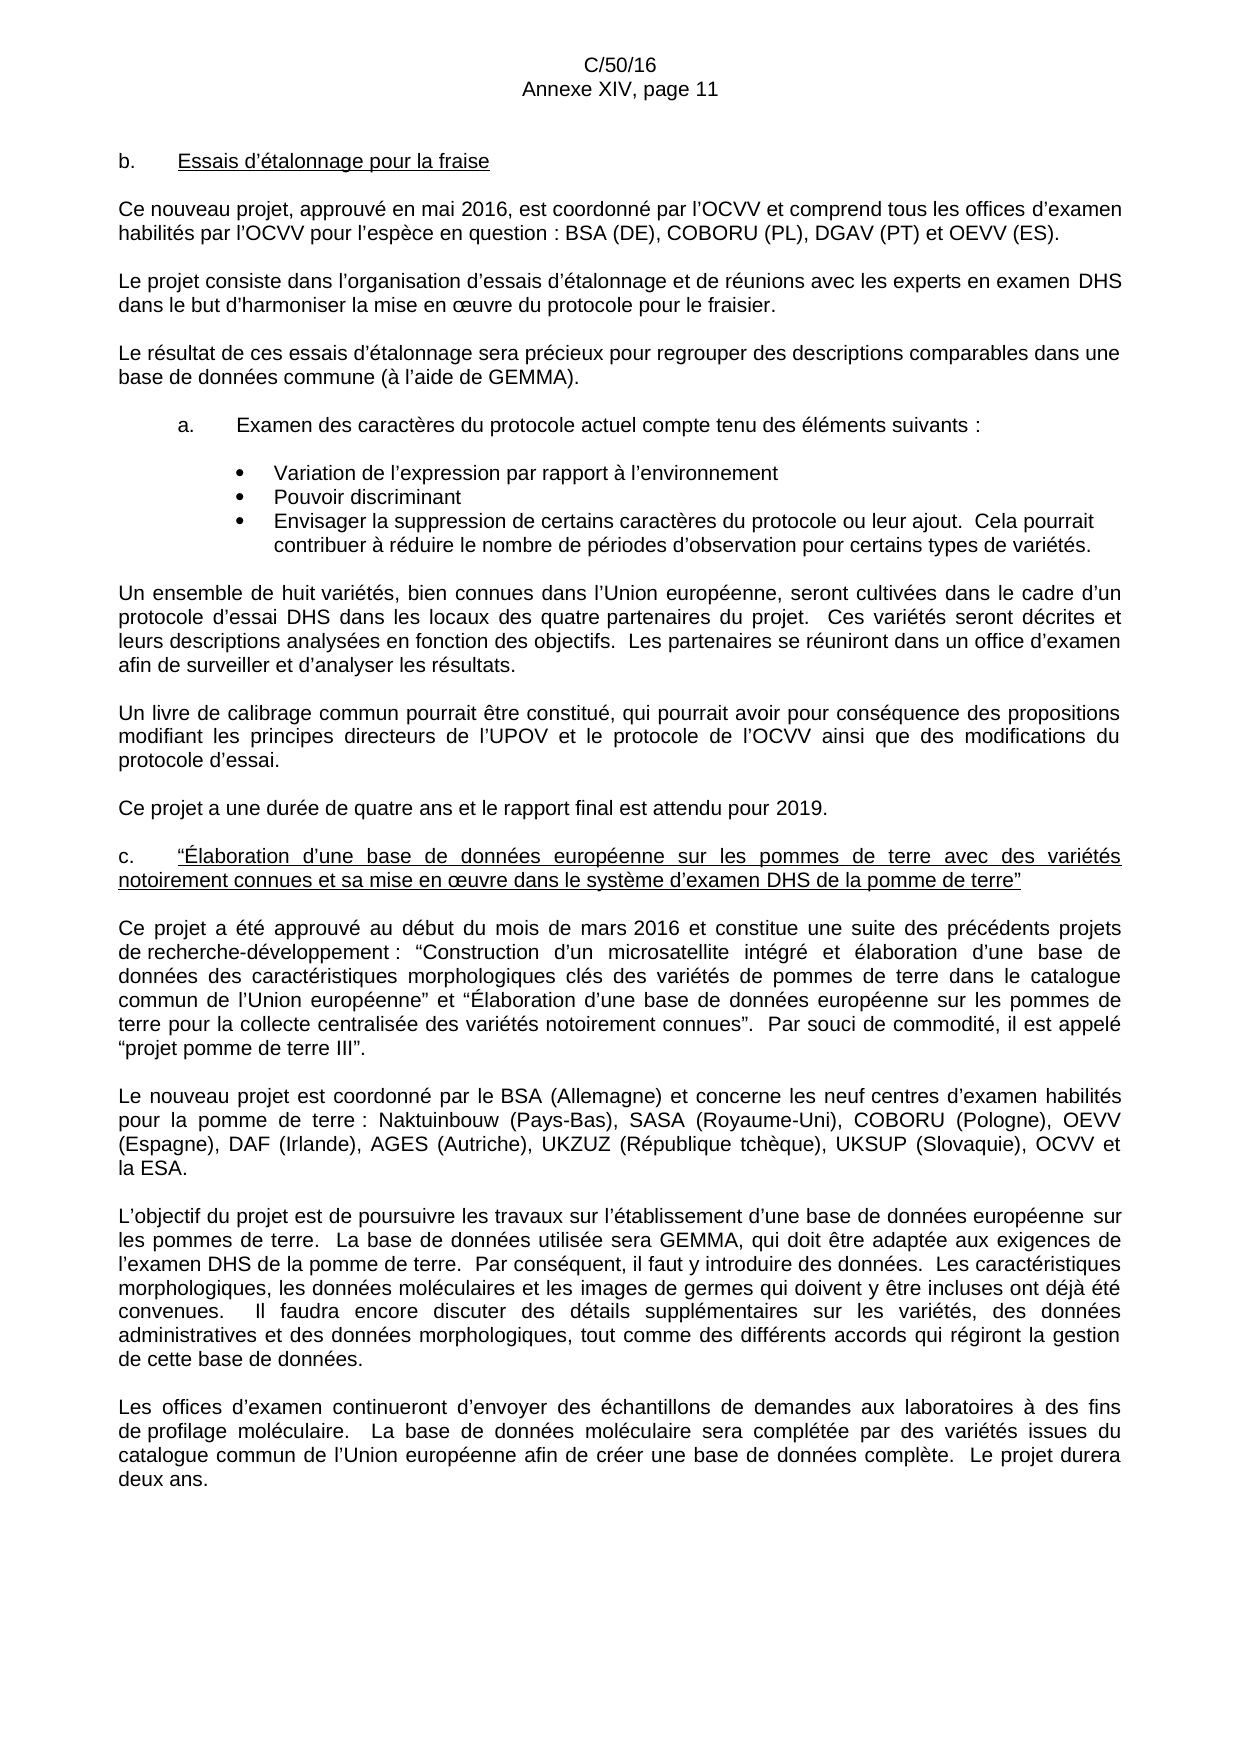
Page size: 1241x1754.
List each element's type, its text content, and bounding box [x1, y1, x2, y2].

list Envisager la suppression de certains caractères du protocole ou leur ajout. Cela pourrait contribuer à réduire le nombre de périodes d’observation pour certains types de variétés. [236, 508, 1122, 557]
text L’objectif du projet est de poursuivre les travaux sur l’établissement d’une base de données européenne sur les pommes de terre. La base de données utilisée sera GEMMA, qui doit être adaptée aux exigences de l’examen DHS de la pomme de terre. Par conséquent, il faut y introduire des données. Les caractéristiques morphologiques, les données moléculaires et les images de germes qui doivent y être incluses ont déjà été convenues. Il faudra encore discuter des détails supplémentaires sur les variétés, des données administratives et des données morphologiques, tout comme des différents accords qui régiront la gestion de cette base de données. [118, 1203, 1122, 1371]
text Un livre de calibrage commun pourrait être constitué, qui pourrait avoir pour conséquence des propositions modifiant les principes directeurs de l’UPOV et le protocole de l’OCVV ainsi que des modifications du protocole d’essai. [118, 700, 1122, 772]
text Le résultat de ces essais d’étalonnage sera précieux pour regrouper des descriptions comparables dans une base de données commune (à l’aide de GEMMA). [118, 341, 1122, 388]
text Le nouveau projet est coordonné par le BSA (Allemagne) et concerne les neuf centres d’examen habilités pour la pomme de terre : Naktuinbouw (Pays-Bas), SASA (Royaume-Uni), COBORU (Pologne), OEVV (Espagne), DAF (Irlande), AGES (Autriche), UKZUZ (République tchèque), UKSUP (Slovaquie), OCVV et la ESA. [118, 1084, 1122, 1179]
text a. Examen des caractères du protocole actuel compte tenu des éléments suivants : [118, 412, 1122, 436]
text Ce projet a une durée de quatre ans et le rapport final est attendu pour 2019. [118, 796, 1122, 820]
list Variation de l’expression par rapport à l’environnement [236, 460, 1122, 484]
text Les offices d’examen continueront d’envoyer des échantillons de demandes aux laboratoires à des fins de profilage moléculaire. La base de données moléculaire sera complétée par des variétés issues du catalogue commun de l’Union européenne afin de créer une base de données complète. Le projet durera deux ans. [118, 1395, 1122, 1491]
list Pouvoir discriminant [236, 484, 1122, 508]
text Ce projet a été approuvé au début du mois de mars 2016 et constitue une suite des précédents projets de recherche-développement : “Construction d’un microsatellite intégré et élaboration d’une base de données des caractéristiques morphologiques clés des variétés de pommes de terre dans le catalogue commun de l’Union européenne” et “Élaboration d’une base de données européenne sur les pommes de terre pour la collecte centralisée des variétés notoirement connues”. Par souci de commodité, il est appelé “projet pomme de terre III”. [118, 916, 1122, 1060]
text c. “Élaboration d’une base de données européenne sur les pommes de terre avec des variétés notoirement connues et sa mise en œuvre dans le système d’examen DHS de la pomme de terre” [118, 844, 1122, 892]
text b. Essais d’étalonnage pour la fraise [118, 149, 1122, 173]
text Le projet consiste dans l’organisation d’essais d’étalonnage et de réunions avec les experts en examen DHS dans le but d’harmoniser la mise en œuvre du protocole pour le fraisier. [118, 269, 1122, 317]
text Ce nouveau projet, approuvé en mai 2016, est coordonné par l’OCVV et comprend tous les offices d’examen habilités par l’OCVV pour l’espèce en question : BSA (DE), COBORU (PL), DGAV (PT) et OEVV (ES). [118, 197, 1122, 245]
text Un ensemble de huit variétés, bien connues dans l’Union européenne, seront cultivées dans le cadre d’un protocole d’essai DHS dans les locaux des quatre partenaires du projet. Ces variétés seront décrites et leurs descriptions analysées en fonction des objectifs. Les partenaires se réuniront dans un office d’examen afin de surveiller et d’analyser les résultats. [118, 581, 1122, 676]
